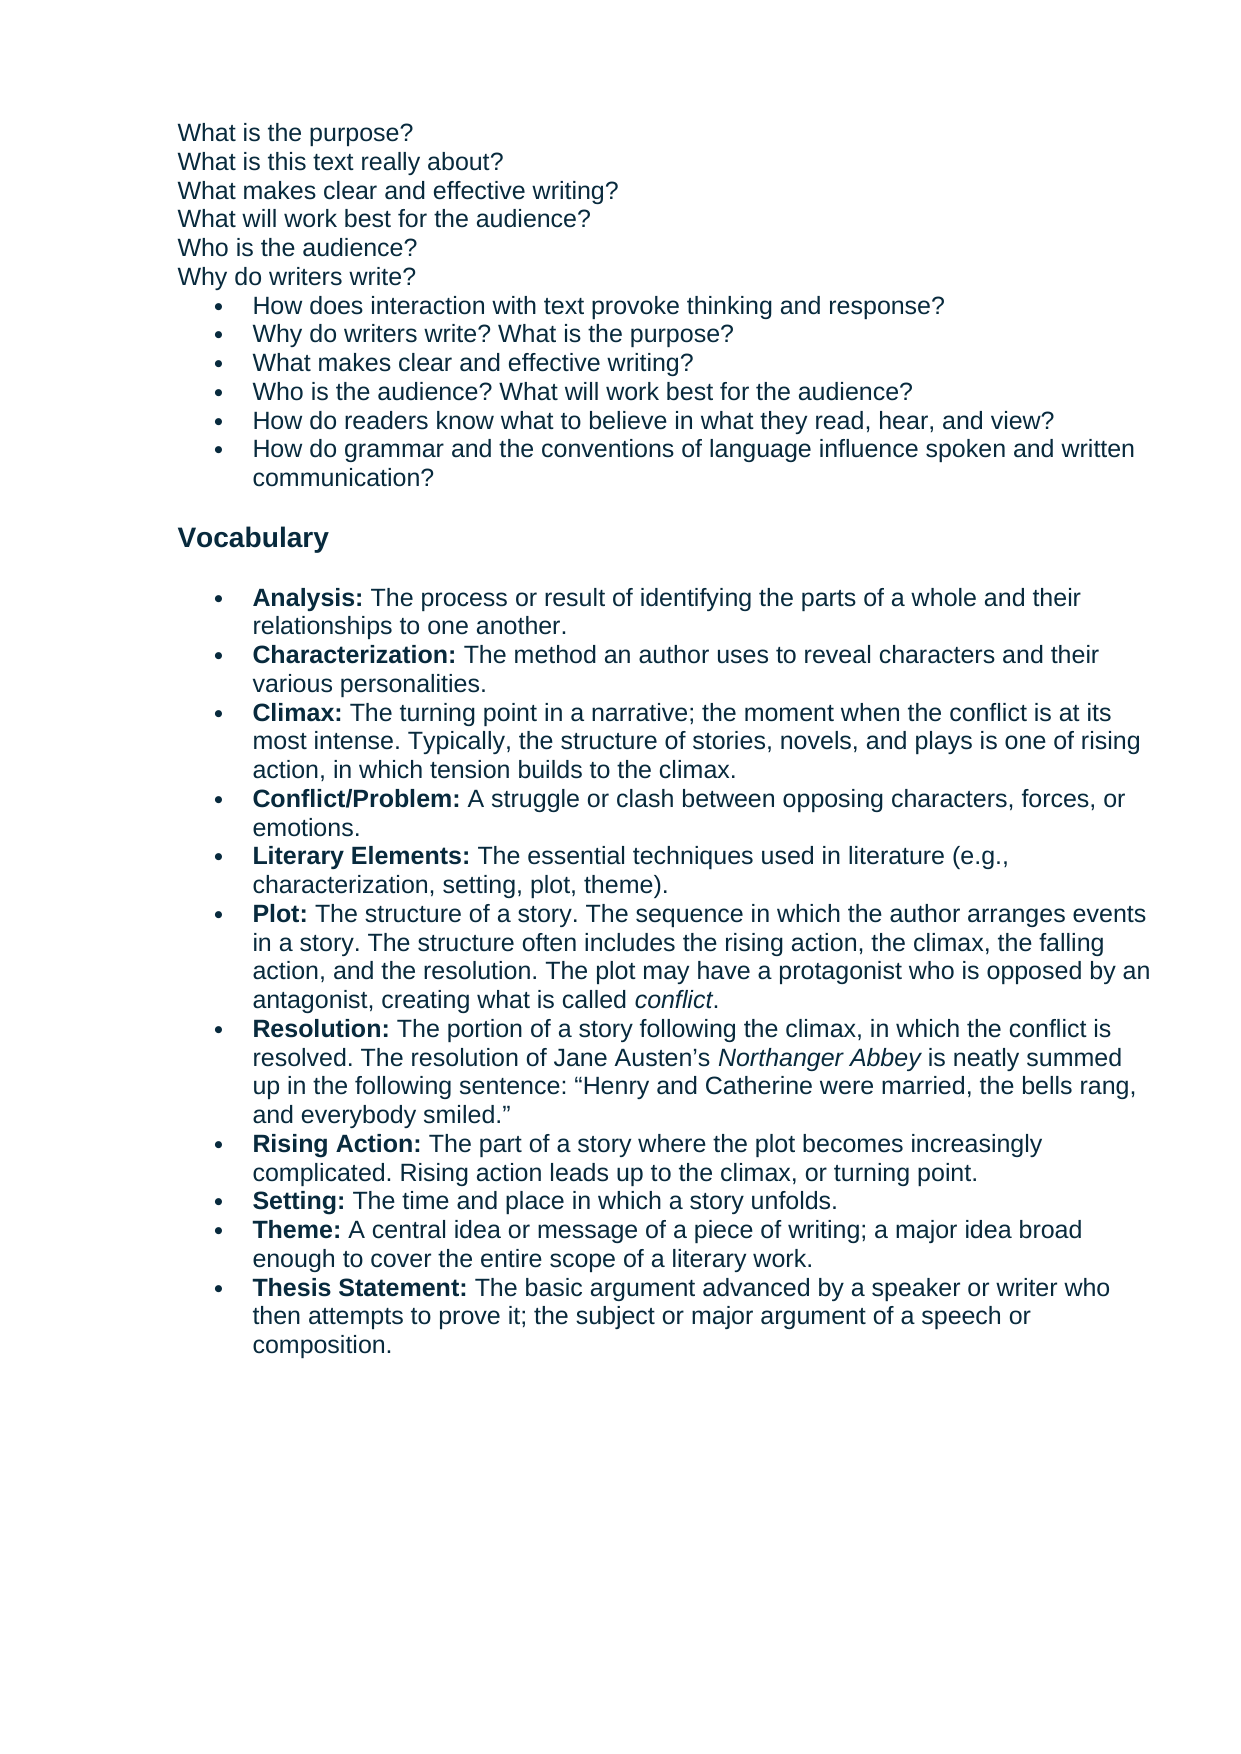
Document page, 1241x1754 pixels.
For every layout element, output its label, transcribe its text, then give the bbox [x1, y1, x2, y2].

list Plot: The structure of a story. The sequence in which the author arranges events in a story. The structure often includes the rising action, the climax, the falling action, and the resolution. The plot may have a protagonist who is opposed by an antagonist, creating what is called conflict. [215, 899, 1152, 1014]
text What makes clear and effective writing? [177, 176, 1152, 204]
text Why do writers write? [177, 262, 1152, 291]
list How do readers know what to believe in what they read, hear, and view? [215, 406, 1152, 434]
list Resolution: The portion of a story following the climax, in which the conflict is resolved. The resolution of Jane Austen’s Northanger Abbey is neatly summed up in the following sentence: “Henry and Catherine were married, the bells rang, and everybody smiled.” [215, 1014, 1152, 1129]
text What is the purpose? [177, 118, 1152, 147]
list Analysis: The process or result of identifying the parts of a whole and their relationships to one another. [215, 583, 1152, 640]
list Thesis Statement: The basic argument advanced by a speaker or writer who then attempts to prove it; the subject or major argument of a speech or composition. [215, 1273, 1152, 1359]
list Climax: The turning point in a narrative; the moment when the conflict is at its most intense. Typically, the structure of stories, novels, and plays is one of rising action, in which tension builds to the climax. [215, 698, 1152, 784]
list Who is the audience? What will work best for the audience? [215, 377, 1152, 406]
list Setting: The time and place in which a story unfolds. [215, 1186, 1152, 1215]
list How do grammar and the conventions of language influence spoken and written communication? [215, 434, 1152, 492]
list Rising Action: The part of a story where the plot becomes increasingly complicated. Rising action leads up to the climax, or turning point. [215, 1129, 1152, 1186]
list Conflict/Problem: A struggle or clash between opposing characters, forces, or emotions. [215, 784, 1152, 841]
list What makes clear and effective writing? [215, 348, 1152, 377]
list How does interaction with text provoke thinking and response? [215, 291, 1152, 319]
list Theme: A central idea or message of a piece of writing; a major idea broad enough to cover the entire scope of a literary work. [215, 1215, 1152, 1273]
text Who is the audience? [177, 233, 1152, 262]
list Characterization: The method an author uses to reveal characters and their various personalities. [215, 640, 1152, 698]
text What is this text really about? [177, 147, 1152, 176]
list Why do writers write? What is the purpose? [215, 319, 1152, 348]
list Literary Elements: The essential techniques used in literature (e.g., characterization, setting, plot, theme). [215, 841, 1152, 899]
text Vocabulary [177, 521, 1152, 553]
text What will work best for the audience? [177, 204, 1152, 233]
